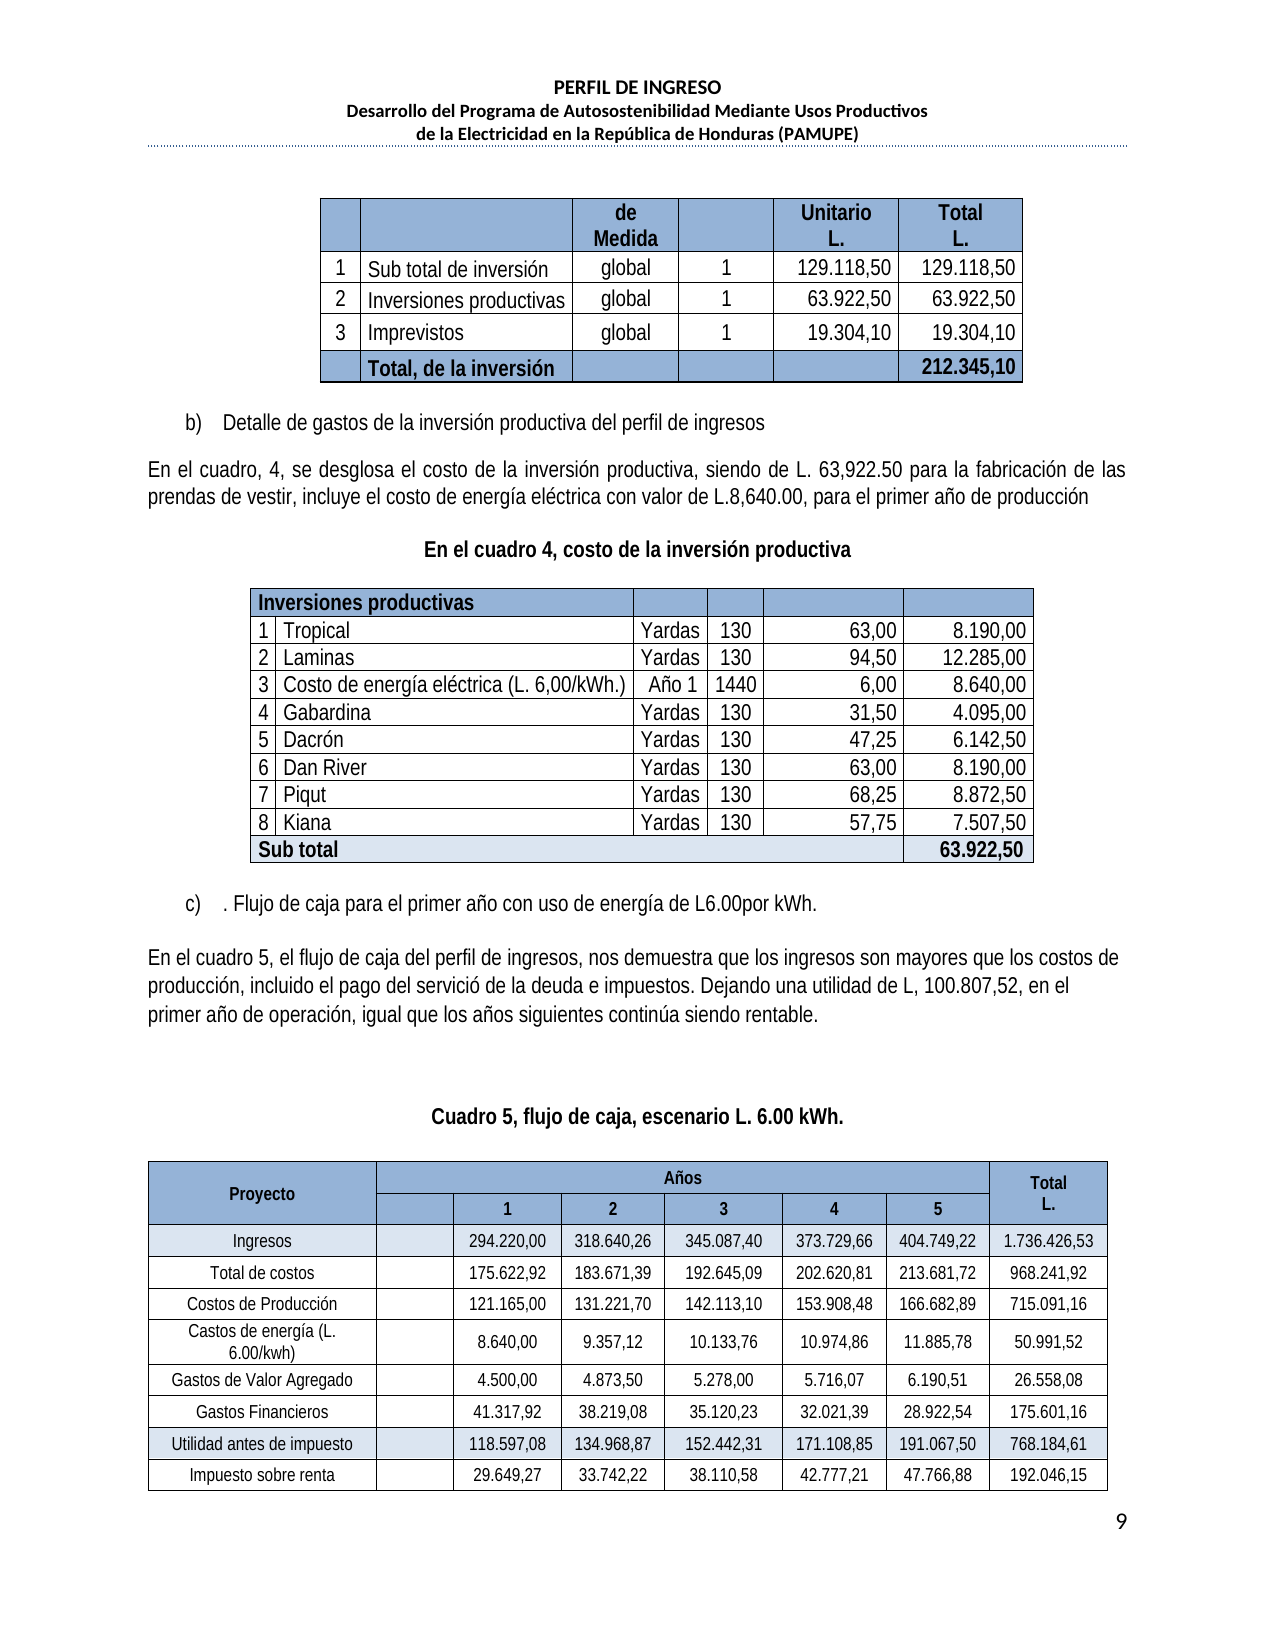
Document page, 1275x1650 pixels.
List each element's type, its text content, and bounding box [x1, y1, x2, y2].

table_cell Castos de energía (L. 6.00/kwh) [149, 1320, 376, 1363]
list Detalle de gastos de la inversión productiva del perfil de ingresos [185, 409, 1127, 435]
table_cell 4 [783, 1194, 886, 1224]
table_cell 129.118,50 [899, 252, 1022, 282]
table_cell Ingresos [149, 1225, 376, 1256]
table_cell 294.220,00 [454, 1225, 561, 1256]
table_cell Gabardina [276, 699, 633, 725]
table_cell [321, 351, 360, 381]
table_cell Piqut [276, 781, 633, 807]
table_cell 31,50 [764, 699, 903, 725]
table_cell 968.241,92 [990, 1257, 1107, 1288]
table_cell global [573, 252, 678, 282]
table_cell 121.165,00 [454, 1289, 561, 1319]
table_cell 373.729,66 [783, 1225, 886, 1256]
table_header [634, 589, 707, 616]
text En el cuadro 4, costo de la inversión productiva [148, 536, 1127, 562]
table_cell 8.872,50 [904, 781, 1033, 807]
table_cell 57,75 [764, 809, 903, 835]
table_cell [377, 1194, 453, 1224]
table_cell Total, de la inversión [361, 351, 572, 381]
table_cell 171.108,85 [783, 1428, 886, 1458]
table_cell 47.766,88 [887, 1460, 989, 1490]
table_header [764, 589, 903, 616]
table_cell 5.716,07 [783, 1365, 886, 1395]
table_cell 130 [708, 644, 763, 670]
table_cell Yardas [634, 754, 707, 780]
table_cell Costo Unitario L. [774, 199, 898, 251]
table_cell 33.742,22 [562, 1460, 664, 1490]
table_cell Yardas [634, 644, 707, 670]
table_cell 10.974,86 [783, 1320, 886, 1363]
table_cell [573, 351, 678, 381]
table_cell [377, 1365, 453, 1395]
table_cell Total de costos [149, 1257, 376, 1288]
table_cell Dacrón [276, 726, 633, 753]
table_cell 42.777,21 [783, 1460, 886, 1490]
table_cell Utilidad antes de impuesto [149, 1428, 376, 1458]
table_cell 32.021,39 [783, 1396, 886, 1427]
table_cell [377, 1396, 453, 1427]
table_cell [377, 1289, 453, 1319]
table_cell 715.091,16 [990, 1289, 1107, 1319]
table_cell 63.922,50 [899, 283, 1022, 313]
table_cell Yardas [634, 726, 707, 753]
table_cell Yardas [634, 699, 707, 725]
table_cell [774, 351, 898, 381]
table_cell 63.922,50 [774, 283, 898, 313]
table_cell 129.118,50 [774, 252, 898, 282]
table_cell 192.645,09 [665, 1257, 782, 1288]
table_cell Impuesto sobre renta [149, 1460, 376, 1490]
table_cell 8.190,00 [904, 617, 1033, 643]
table_cell Gastos Financieros [149, 1396, 376, 1427]
table_cell 3 [321, 314, 360, 350]
table_cell 19.304,10 [774, 314, 898, 350]
table_cell Yardas [634, 781, 707, 807]
table_cell 6 [251, 754, 275, 780]
table_cell 130 [708, 699, 763, 725]
table_cell 8 [251, 809, 275, 835]
table_cell 7.507,50 [904, 809, 1033, 835]
table_cell 130 [708, 726, 763, 753]
table_cell 35.120,23 [665, 1396, 782, 1427]
table_cell 142.113,10 [665, 1289, 782, 1319]
table_cell 1 [251, 617, 275, 643]
table_cell 130 [708, 754, 763, 780]
table_cell Laminas [276, 644, 633, 670]
table_cell 1440 [708, 671, 763, 698]
table_cell Yardas [634, 617, 707, 643]
table_cell 19.304,10 [899, 314, 1022, 350]
table_cell 183.671,39 [562, 1257, 664, 1288]
table_cell [377, 1320, 453, 1363]
table_cell 213.681,72 [887, 1257, 989, 1288]
table_cell Gastos de Valor Agregado [149, 1365, 376, 1395]
table_cell 2 [562, 1194, 664, 1224]
table_cell 8.640,00 [454, 1320, 561, 1363]
table_cell 118.597,08 [454, 1428, 561, 1458]
list . Flujo de caja para el primer año con uso de energía de L6.00por kWh. [185, 889, 1127, 916]
table_cell 41.317,92 [454, 1396, 561, 1427]
table_header Inversiones productivas [251, 589, 633, 616]
table_cell 63,00 [764, 754, 903, 780]
table_cell 153.908,48 [783, 1289, 886, 1319]
table_cell 318.640,26 [562, 1225, 664, 1256]
table_cell 192.046,15 [990, 1460, 1107, 1490]
table_cell 94,50 [764, 644, 903, 670]
table_cell Costo de energía eléctrica (L. 6,00/kWh.) [276, 671, 633, 698]
table_cell 4.500,00 [454, 1365, 561, 1395]
text Cuadro 5, flujo de caja, escenario L. 6.00 kWh. [148, 1103, 1127, 1129]
table_cell 63,00 [764, 617, 903, 643]
table_cell 1 [321, 252, 360, 282]
table_cell 130 [708, 809, 763, 835]
table_cell [377, 1428, 453, 1458]
table_cell 5 [887, 1194, 989, 1224]
table_cell 1.736.426,53 [990, 1225, 1107, 1256]
table_cell 26.558,08 [990, 1365, 1107, 1395]
table_cell 50.991,52 [990, 1320, 1107, 1363]
table_cell 2 [321, 283, 360, 313]
table_cell 202.620,81 [783, 1257, 886, 1288]
table_cell 4.095,00 [904, 699, 1033, 725]
table_cell 166.682,89 [887, 1289, 989, 1319]
table_cell 9.357,12 [562, 1320, 664, 1363]
table_cell 768.184,61 [990, 1428, 1107, 1458]
table_header [904, 589, 1033, 616]
table_cell 10.133,76 [665, 1320, 782, 1363]
table_cell 6,00 [764, 671, 903, 698]
table_cell 5.278,00 [665, 1365, 782, 1395]
table_cell 130 [708, 781, 763, 807]
table_cell 38.110,58 [665, 1460, 782, 1490]
table_cell 29.649,27 [454, 1460, 561, 1490]
table_cell 12.285,00 [904, 644, 1033, 670]
table_cell 152.442,31 [665, 1428, 782, 1458]
table_cell Yardas [634, 809, 707, 835]
table_cell Imprevistos [361, 314, 572, 350]
table_cell 2 [251, 644, 275, 670]
table_cell 345.087,40 [665, 1225, 782, 1256]
table_cell global [573, 283, 678, 313]
table_cell 1 [679, 252, 773, 282]
table_cell 3 [251, 671, 275, 698]
table_cell 131.221,70 [562, 1289, 664, 1319]
table_header [708, 589, 763, 616]
table_cell [377, 1257, 453, 1288]
table_cell Costos de Producción [149, 1289, 376, 1319]
table_cell Año 1 [634, 671, 707, 698]
table_cell Dan River [276, 754, 633, 780]
table_cell 1 [679, 283, 773, 313]
table_cell 38.219,08 [562, 1396, 664, 1427]
table_cell 8.640,00 [904, 671, 1033, 698]
table_cell Costo Total L. [899, 199, 1022, 251]
table_cell 8.190,00 [904, 754, 1033, 780]
table_cell 47,25 [764, 726, 903, 753]
table_cell 4 [251, 699, 275, 725]
table_cell 63.922,50 [904, 836, 1033, 862]
table_cell 1 [679, 314, 773, 350]
table_cell 6.190,51 [887, 1365, 989, 1395]
table_header Años [377, 1162, 989, 1193]
table_header Proyecto [149, 1162, 376, 1224]
table_cell 404.749,22 [887, 1225, 989, 1256]
table_cell 130 [708, 617, 763, 643]
table_cell 5 [251, 726, 275, 753]
table_cell Sub total de inversión [361, 252, 572, 282]
table_cell [377, 1225, 453, 1256]
table_header Total L. [990, 1162, 1107, 1224]
table_cell global [573, 314, 678, 350]
table_cell 11.885,78 [887, 1320, 989, 1363]
text En el cuadro 5, el flujo de caja del perfil de ingresos, nos demuestra que los ingresos son mayores que los costos de producción, incluido el pago del servició de la deuda e impuestos. Dejando una utilidad de L, 100.807,52, en el primer año de operación, igual que los años siguientes continúa siendo rentable. [148, 943, 1127, 1028]
table_cell 212.345,10 [899, 351, 1022, 381]
table_cell 7 [251, 781, 275, 807]
table_cell 3 [665, 1194, 782, 1224]
table_cell Unidad de Medida [573, 199, 678, 251]
table_cell 134.968,87 [562, 1428, 664, 1458]
table_cell Sub total [251, 836, 903, 862]
table_cell 0,15 [377, 1460, 453, 1490]
table_cell 1 [454, 1194, 561, 1224]
table_cell Tropical [276, 617, 633, 643]
table_cell 175.601,16 [990, 1396, 1107, 1427]
table_cell 175.622,92 [454, 1257, 561, 1288]
table_cell 68,25 [764, 781, 903, 807]
table_cell [679, 351, 773, 381]
table_cell Cantidad [679, 199, 773, 251]
table_cell 4.873,50 [562, 1365, 664, 1395]
table_cell 6.142,50 [904, 726, 1033, 753]
table_cell Inversiones productivas [361, 283, 572, 313]
text En el cuadro, 4, se desglosa el costo de la inversión productiva, siendo de L. 63,922.50 para la fabricación de las prendas de vestir, incluye el costo de energía eléctrica con valor de L.8,640.00, para el primer año de producción [148, 456, 1127, 509]
table_cell 191.067,50 [887, 1428, 989, 1458]
table_cell Kiana [276, 809, 633, 835]
table_cell 28.922,54 [887, 1396, 989, 1427]
